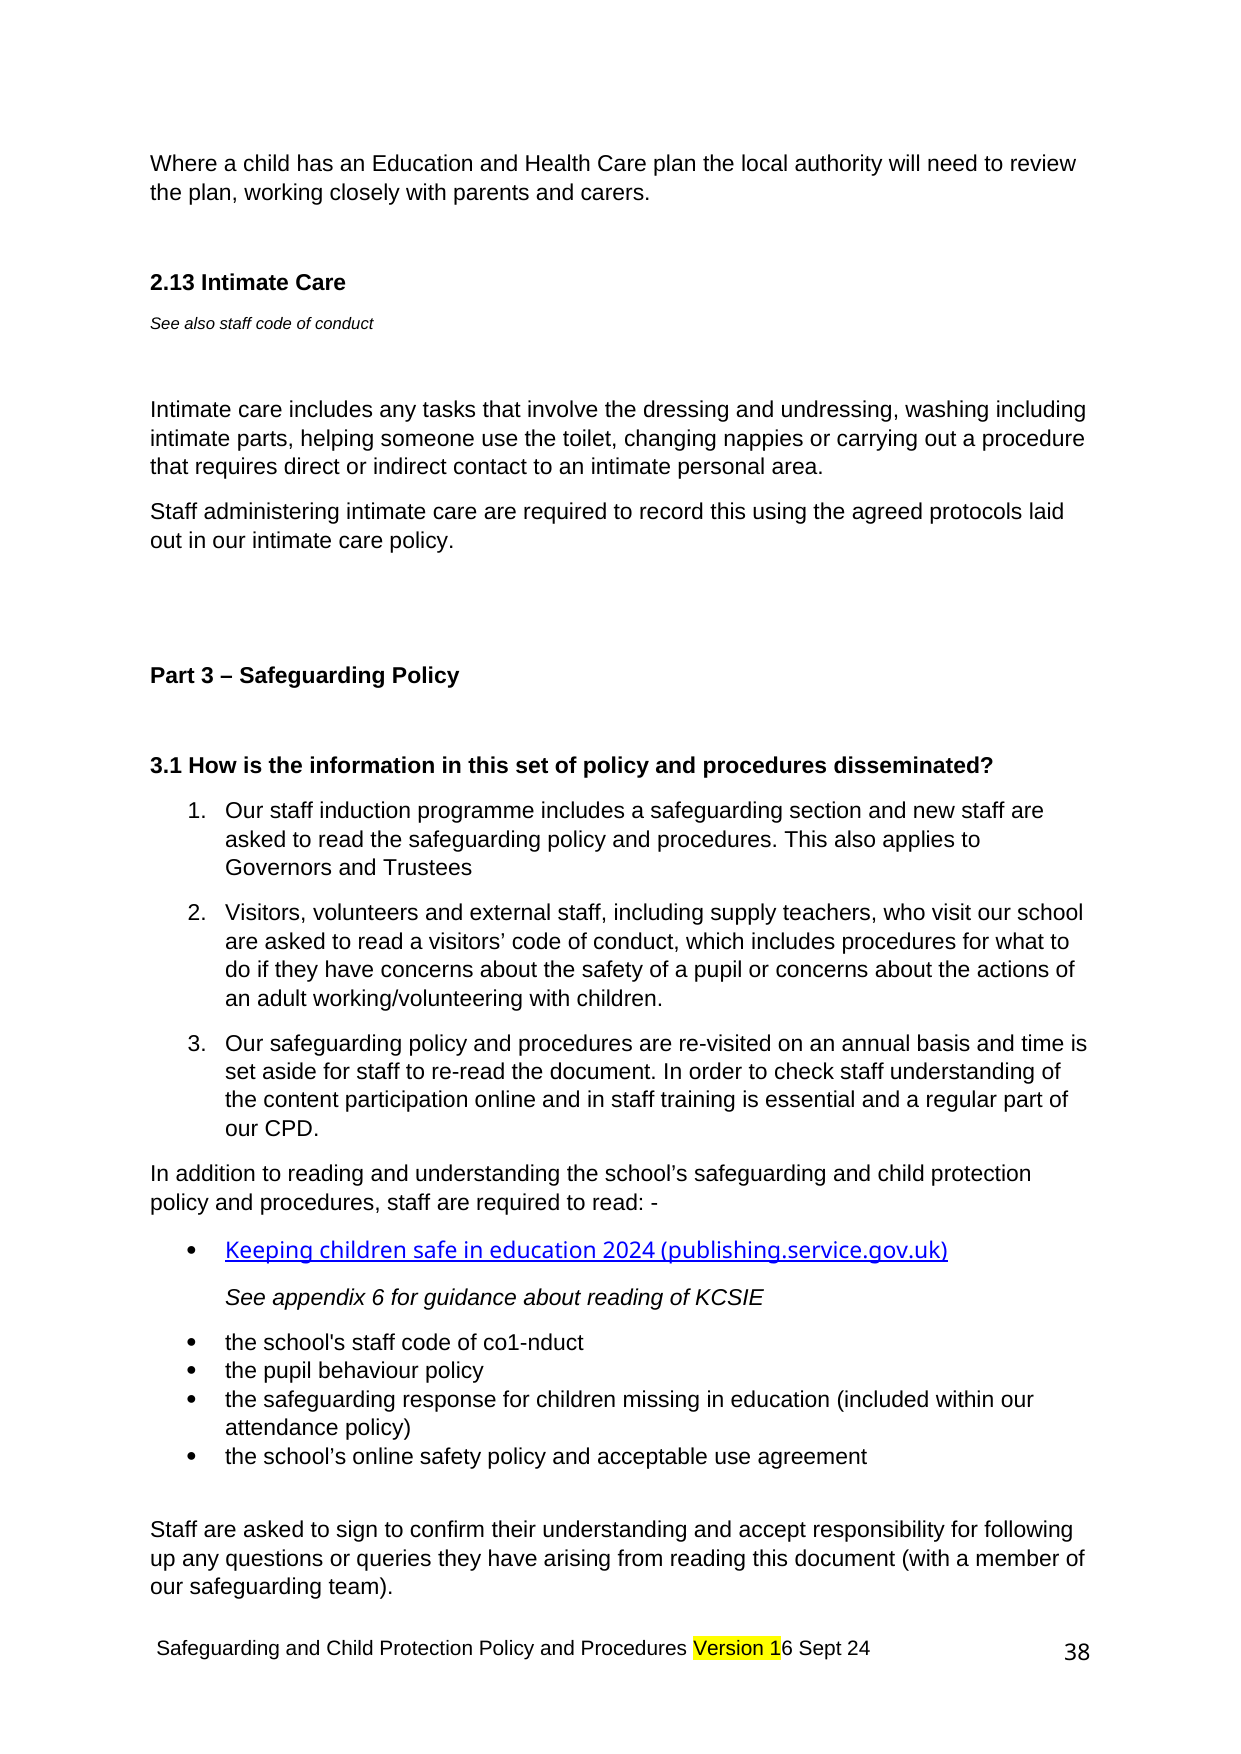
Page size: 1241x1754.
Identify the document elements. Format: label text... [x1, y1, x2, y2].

list Our staff induction programme includes a safeguarding section and new staff are asked to read the safeguarding policy and procedures. This also applies to Governors and Trustees [187, 797, 1090, 880]
text Intimate care includes any tasks that involve the dressing and undressing, washing including intimate parts, helping someone use the toilet, changing nappies or carrying out a procedure that requires direct or indirect contact to an intimate personal area. [150, 396, 1090, 479]
list Visitors, volunteers and external staff, including supply teachers, who visit our school are asked to read a visitors’ code of conduct, which includes procedures for what to do if they have concerns about the safety of a pupil or concerns about the actions of an adult working/volunteering with children. [187, 899, 1090, 1011]
text Staff are asked to sign to confirm their understanding and accept responsibility for following up any questions or queries they have arising from reading this document (with a member of our safeguarding team). [150, 1516, 1090, 1599]
text See also staff code of conduct [150, 314, 1090, 333]
text 3.1 How is the information in this set of policy and procedures disseminated? [150, 752, 1090, 778]
text Where a child has an Education and Health Care plan the local authority will need to review the plan, working closely with parents and carers. [150, 150, 1090, 205]
list Our safeguarding policy and procedures are re-visited on an annual basis and time is set aside for staff to re-read the document. In order to check staff understanding of the content participation online and in staff training is essential and a regular part of our CPD. [187, 1029, 1090, 1141]
text Part 3 – Safeguarding Policy [150, 662, 1090, 688]
list the school’s online safety policy and acceptable use agreement [187, 1443, 1090, 1469]
list the school's staff code of co1-nduct [187, 1329, 1090, 1355]
list Keeping children safe in education 2024 (publishing.service.gov.uk) [187, 1233, 1090, 1265]
list the safeguarding response for children missing in education (included within our attendance policy) [187, 1386, 1090, 1441]
list the pupil behaviour policy [187, 1357, 1090, 1384]
text See appendix 6 for guidance about reading of KCSIE [225, 1284, 1090, 1310]
text Staff administering intimate care are required to record this using the agreed protocols laid out in our intimate care policy. [150, 498, 1090, 553]
text 2.13 Intimate Care [150, 269, 1090, 295]
text In addition to reading and understanding the school’s safeguarding and child protection policy and procedures, staff are required to read: - [150, 1160, 1090, 1215]
